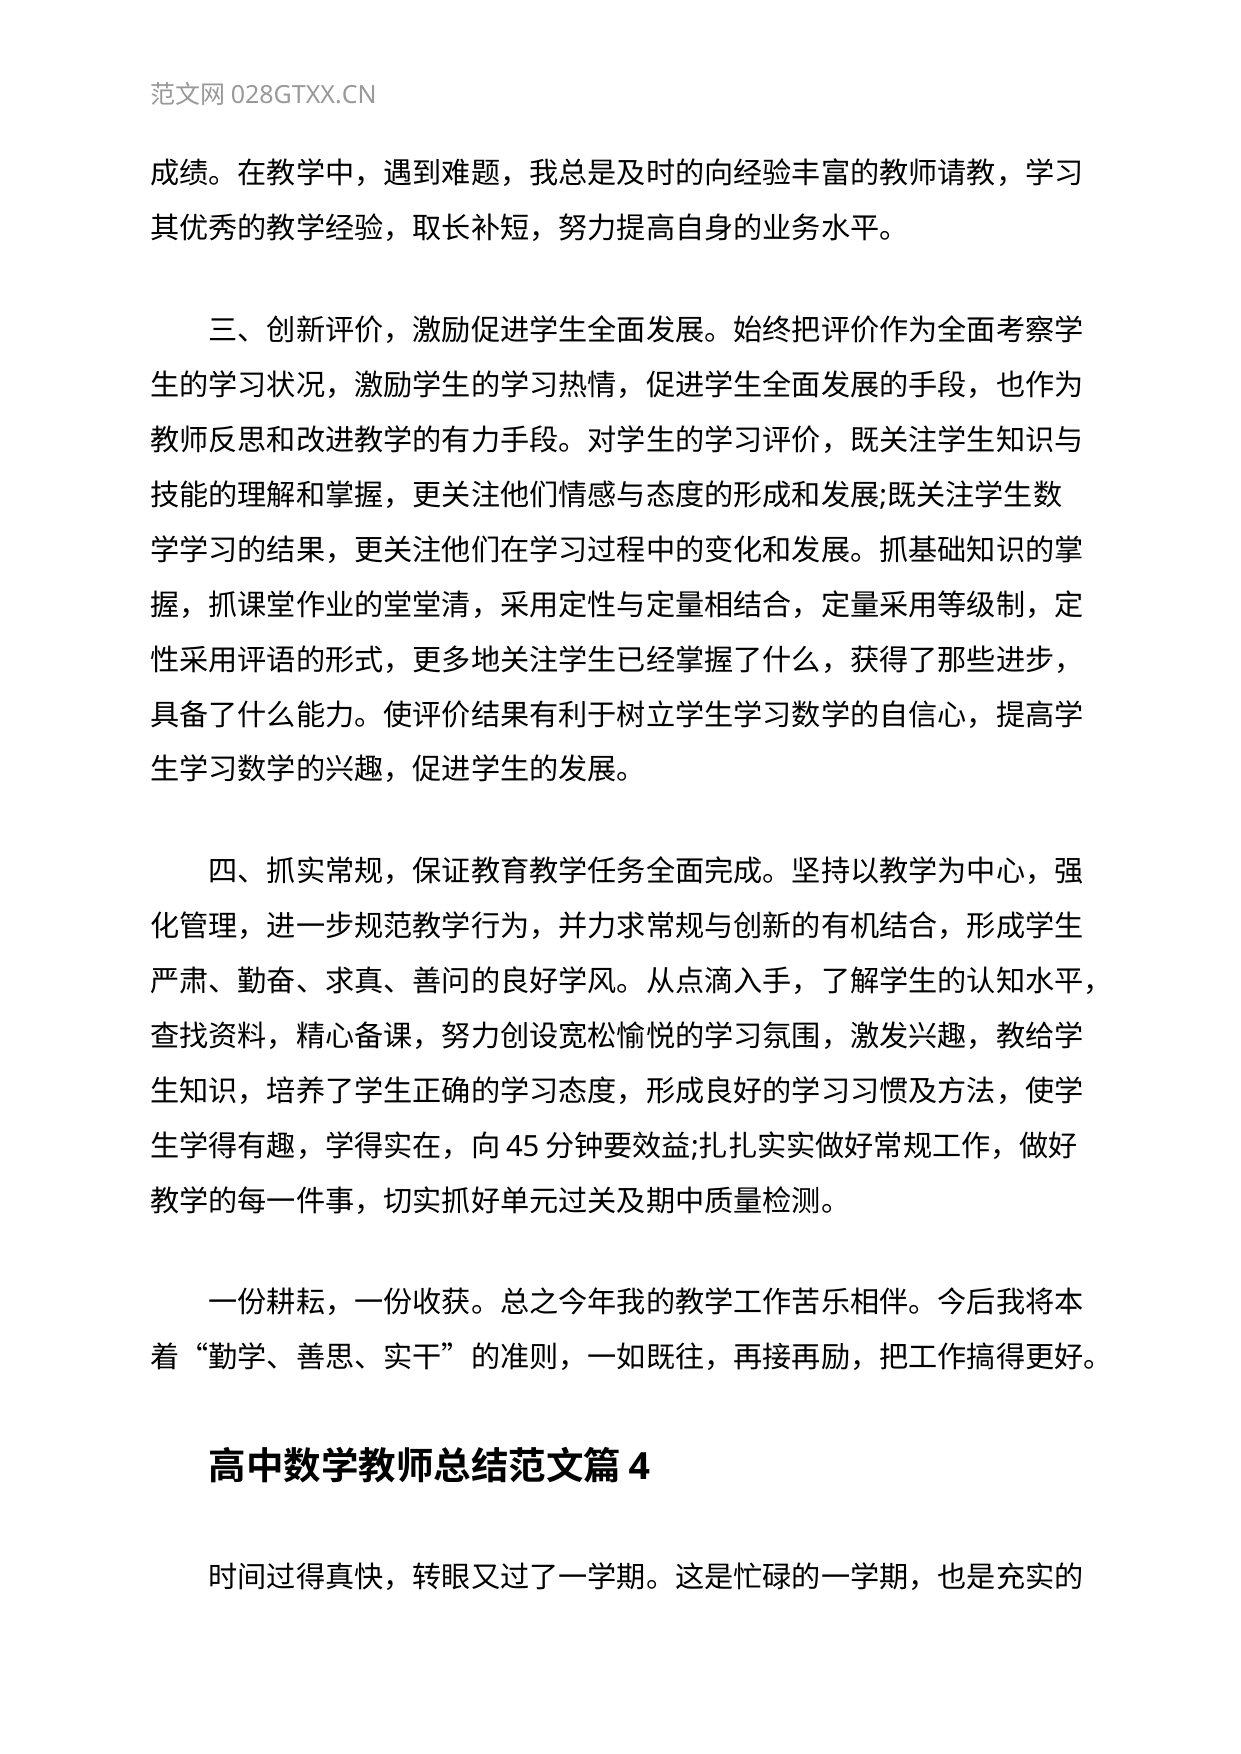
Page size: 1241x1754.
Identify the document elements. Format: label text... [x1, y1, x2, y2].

text 三、创新评价，激励促进学生全面发展。始终把评价作为全面考察学生的学习状况，激励学生的学习热情，促进学生全面发展的手段，也作为教师反思和改进教学的有力手段。对学生的学习评价，既关注学生知识与技能的理解和掌握，更关注他们情感与态度的形成和发展;既关注学生数学学习的结果，更关注他们在学习过程中的变化和发展。抓基础知识的掌握，抓课堂作业的堂堂清，采用定性与定量相结合，定量采用等级制，定性采用评语的形式，更多地关注学生已经掌握了什么，获得了那些进步，具备了什么能力。使评价结果有利于树立学生学习数学的自信心，提高学生学习数学的兴趣，促进学生的发展。 [150, 307, 1090, 788]
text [150, 1553, 1090, 1596]
text 一份耕耘，一份收获。总之今年我的教学工作苦乐相伴。今后我将本着“勤学、善思、实干”的准则，一如既往，再接再励，把工作搞得更好。 [150, 1279, 1090, 1376]
text 四、抓实常规，保证教育教学任务全面完成。坚持以教学为中心，强化管理，进一步规范教学行为，并力求常规与创新的有机结合，形成学生严肃、勤奋、求真、善问的良好学风。从点滴入手，了解学生的认知水平，查找资料，精心备课，努力创设宽松愉悦的学习氛围，激发兴趣，教给学生知识，培养了学生正确的学习态度，形成良好的学习习惯及方法，使学生学得有趣，学得实在，向45分钟要效益;扎扎实实做好常规工作，做好教学的每一件事，切实抓好单元过关及期中质量检测。 [150, 848, 1090, 1219]
text 高中数学教师总结范文篇4 [150, 1436, 1090, 1490]
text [150, 150, 1090, 247]
